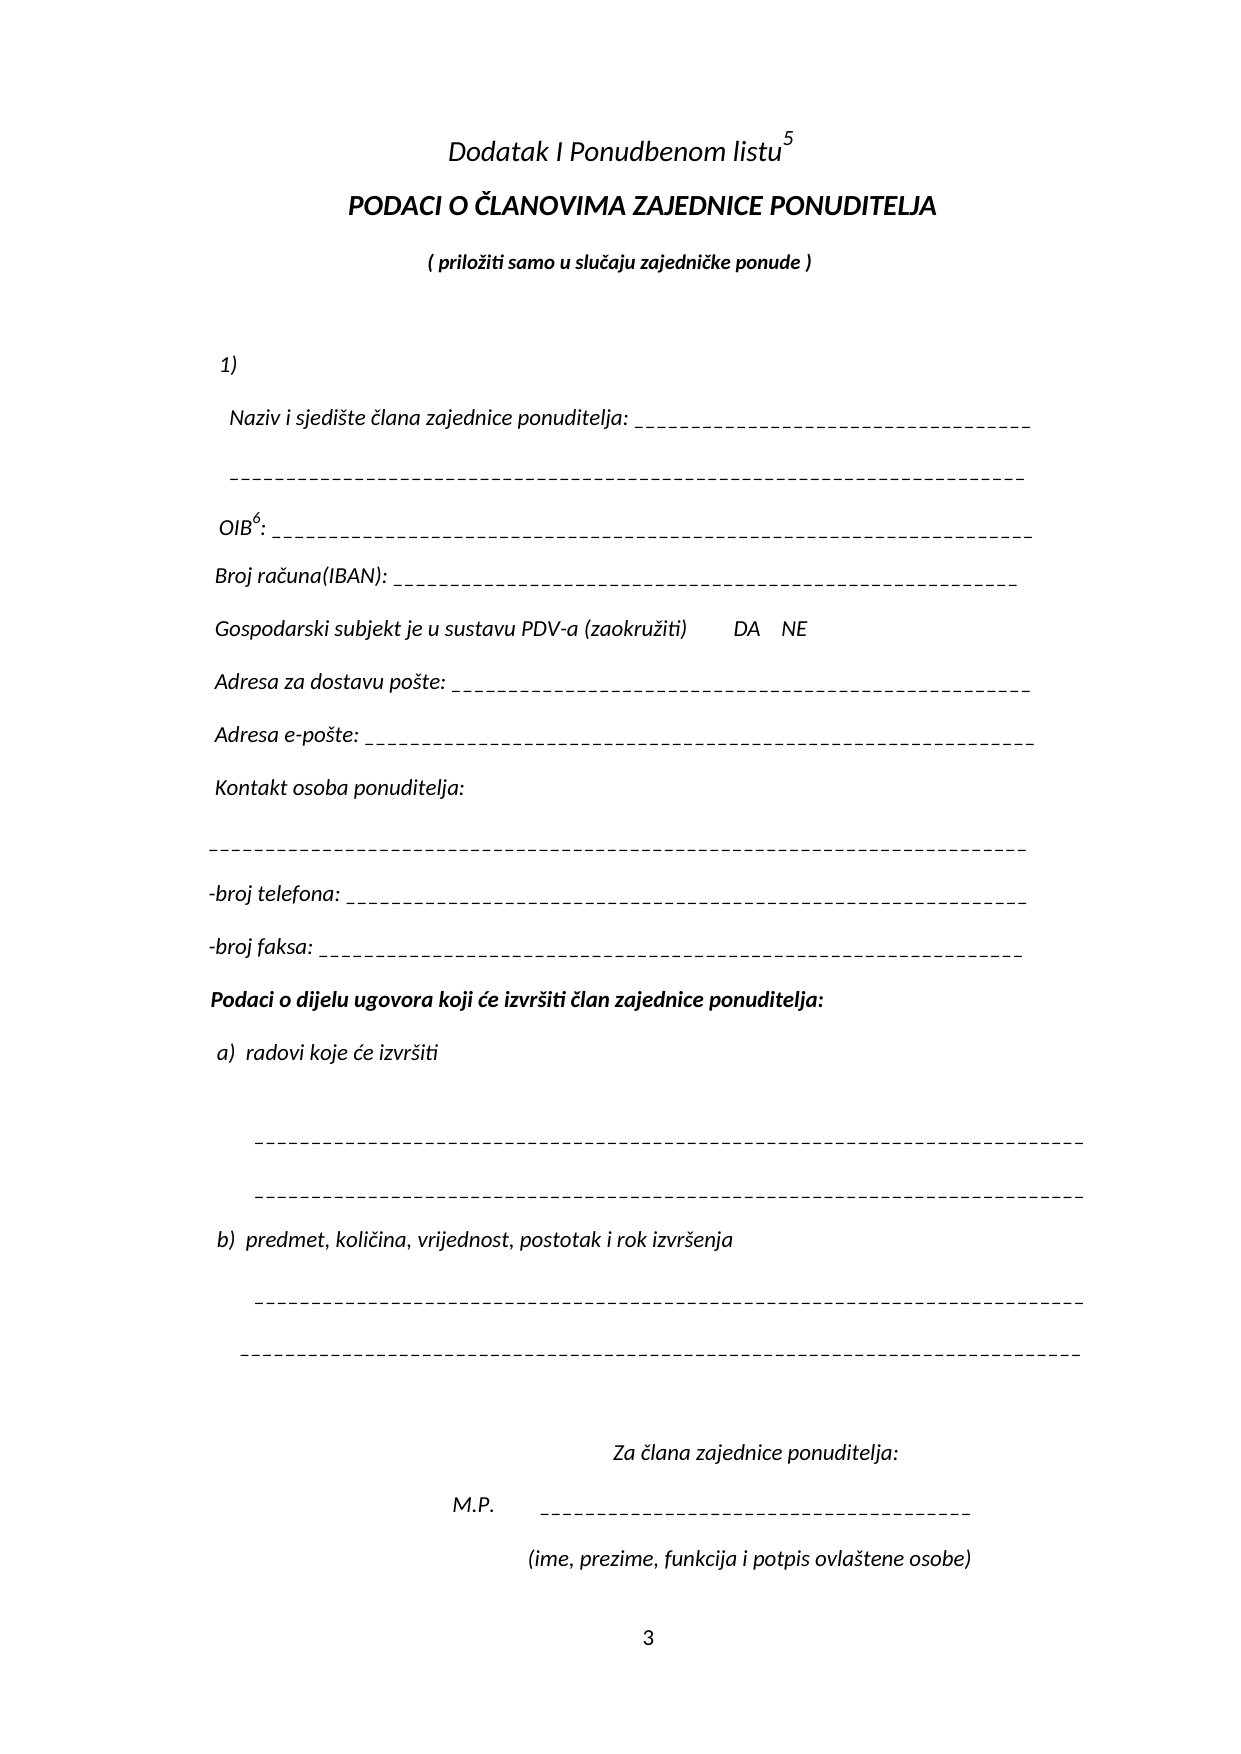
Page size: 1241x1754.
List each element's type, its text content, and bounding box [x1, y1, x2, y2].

text Za člana zajednice ponuditelja: [567, 1438, 1088, 1466]
text Kontakt osoba ponuditelja: [214, 773, 1088, 801]
text (ime, prezime, funkcija i potpis ovlaštene osobe) [208, 1544, 1088, 1572]
text Podaci o dijelu ugovora koji će izvršiti član zajednice ponuditelja: [210, 985, 1088, 1013]
text ( priložiti samo u slučaju zajedničke ponude ) [427, 249, 1088, 274]
text ______________________________________________________________________ [229, 456, 1088, 483]
text Broj računa(IBAN): _______________________________________________________ [214, 562, 1088, 589]
text OIB6: ___________________________________________________________________ [219, 508, 1088, 542]
text -broj faksa: ______________________________________________________________ [208, 932, 1088, 960]
text Adresa e-pošte: ___________________________________________________________ [214, 720, 1088, 748]
text a) radovi koje će izvršiti [217, 1038, 1088, 1066]
text Naziv i sjedište člana zajednice ponuditelja: ___________________________________ [229, 403, 1088, 431]
text Dodatak I Ponudbenom listu5 [448, 125, 1088, 170]
text -broj telefona: ____________________________________________________________ [208, 879, 1088, 907]
text PODACI O ČLANOVIMA ZAJEDNICE PONUDITELJA [348, 187, 1088, 222]
text ________________________________________________________________________ [208, 826, 1088, 854]
text Adresa za dostavu pošte: ___________________________________________________ [214, 667, 1088, 695]
text Gospodarski subjekt je u sustavu PDV-a (zaokružiti) DA NE [214, 614, 1088, 642]
text M.P. ______________________________________ [452, 1491, 1088, 1519]
text 1) [219, 350, 1088, 378]
text _________________________________________________________________________ [254, 1279, 1088, 1307]
text __________________________________________________________________________ [239, 1332, 1088, 1359]
text _________________________________________________________________________ [254, 1173, 1088, 1201]
text b) predmet, količina, vrijednost, postotak i rok izvršenja [217, 1226, 1088, 1254]
text _________________________________________________________________________ [254, 1119, 1088, 1147]
